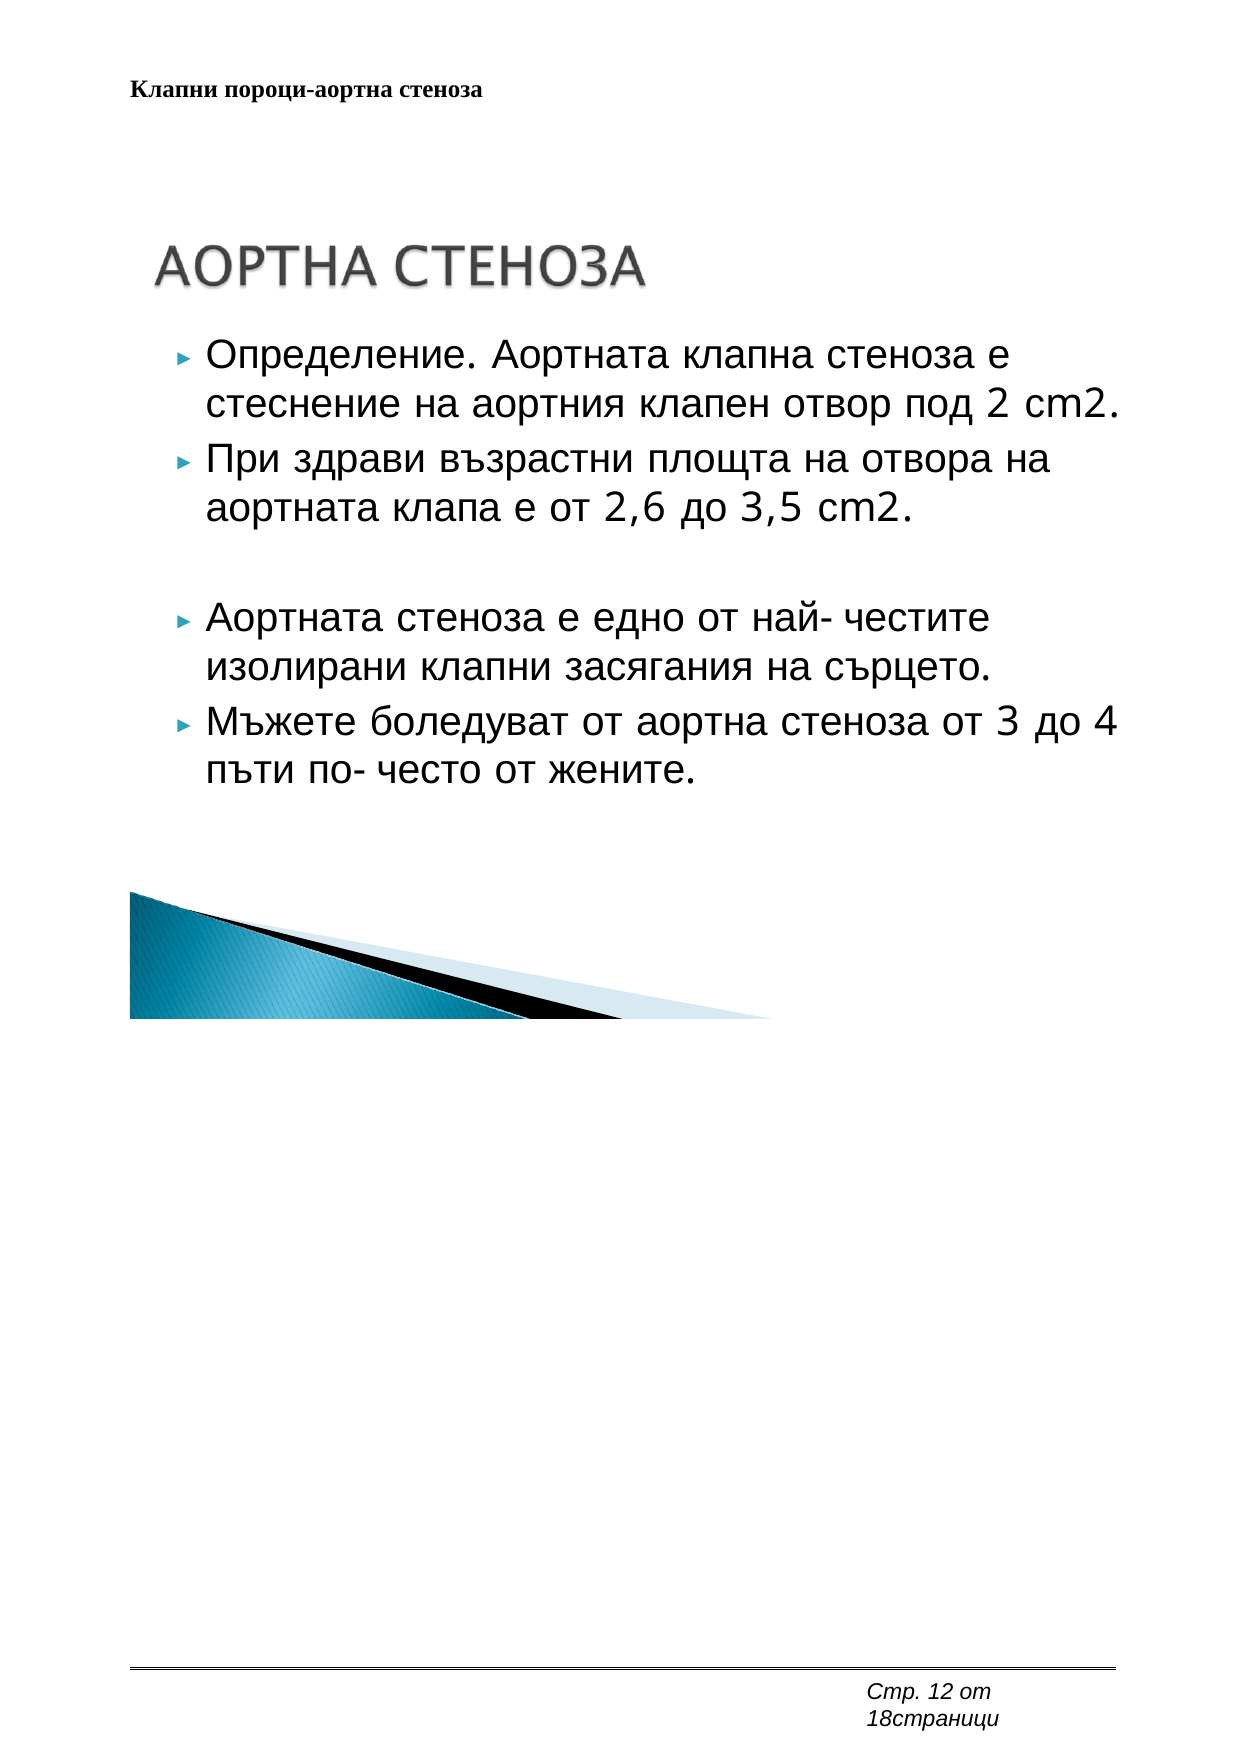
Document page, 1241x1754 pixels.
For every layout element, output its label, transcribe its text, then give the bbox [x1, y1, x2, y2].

text Клапни пороци-аортна стеноза [130, 74, 1122, 103]
